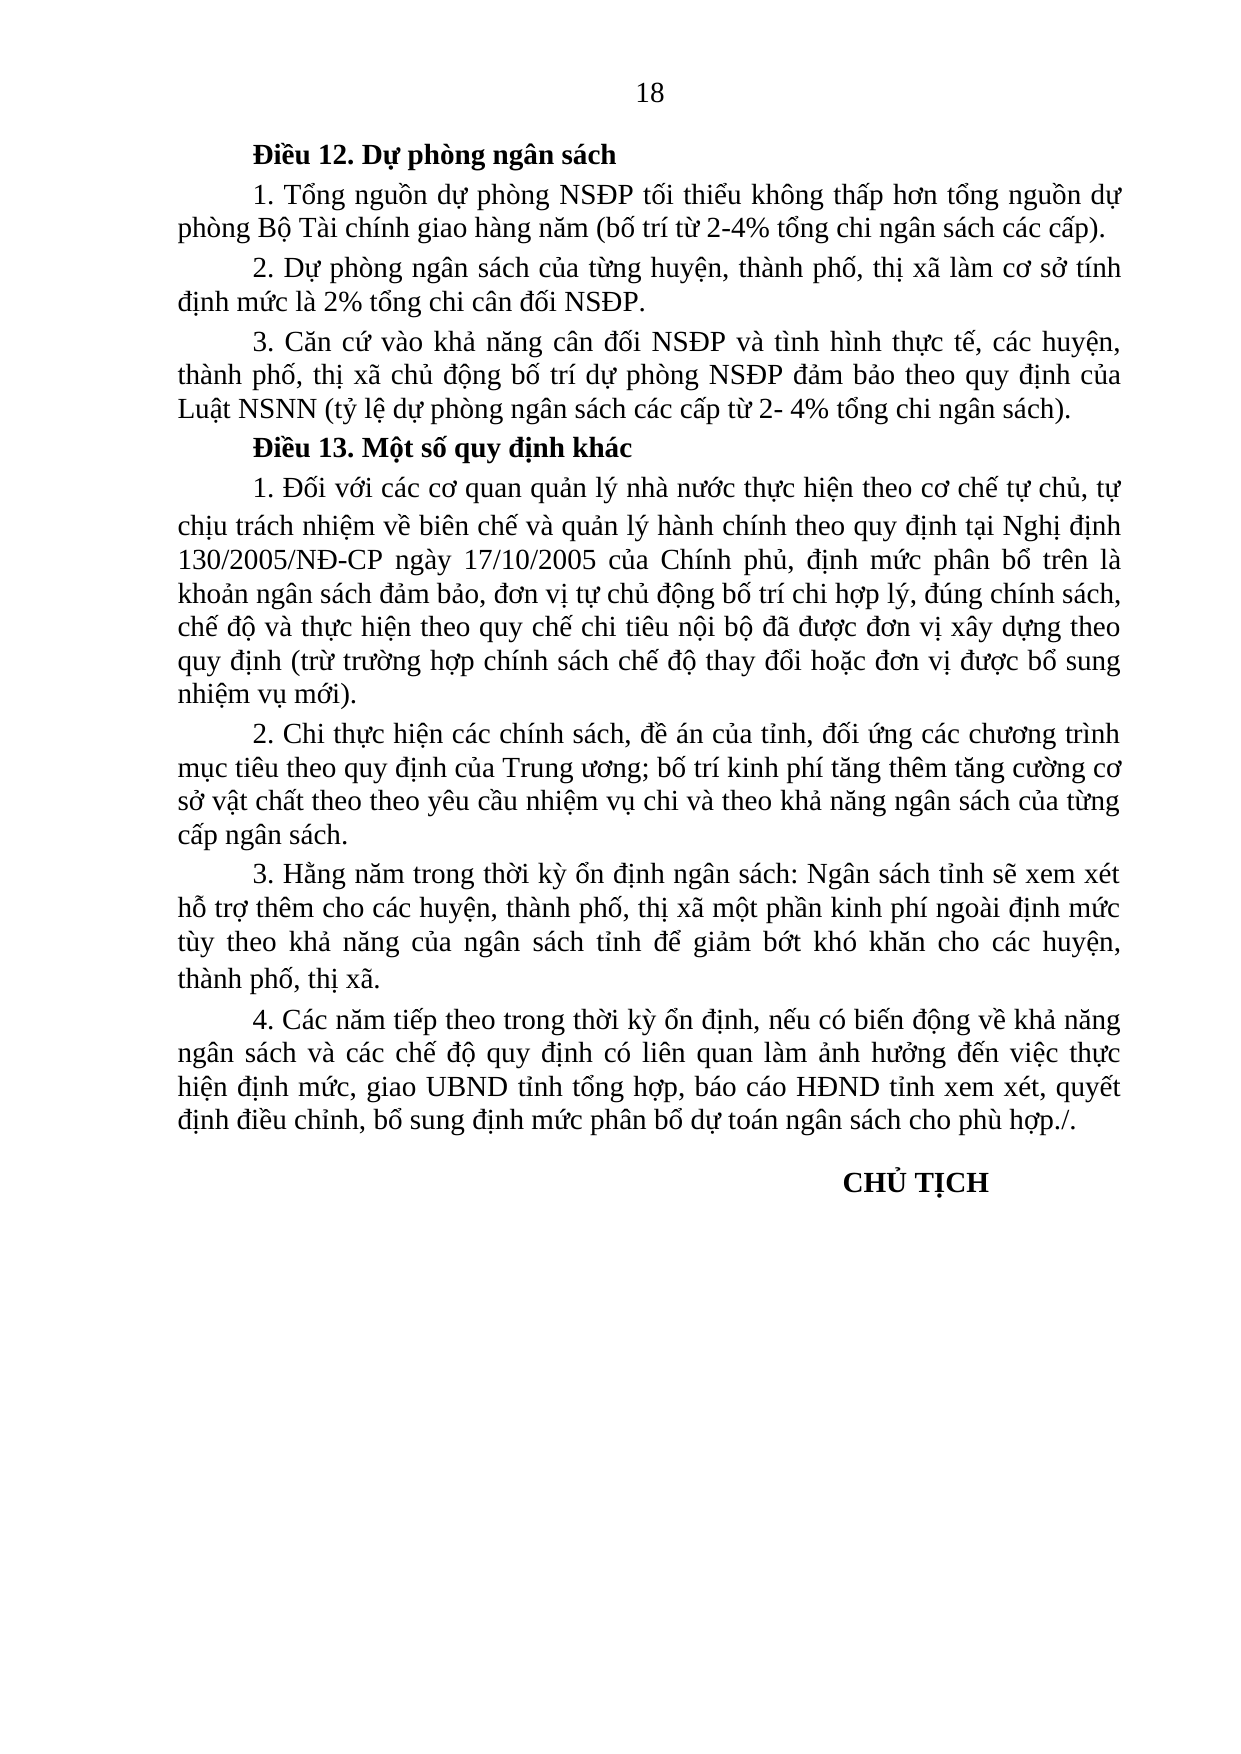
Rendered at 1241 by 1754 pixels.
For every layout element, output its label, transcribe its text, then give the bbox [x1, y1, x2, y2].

text 3. Hằng năm trong thời kỳ ổn định ngân sách: Ngân sách tỉnh sẽ xem xét hỗ trợ thêm cho các huyện, thành phố, thị xã một phần kinh phí ngoài định mức tùy theo khả năng của ngân sách tỉnh để giảm bớt khó khăn cho các huyện, thành phố, thị xã. [177, 857, 1122, 996]
text 1. Tổng nguồn dự phòng NSĐP tối thiểu không thấp hơn tổng nguồn dự phòng Bộ Tài chính giao hàng năm (bố trí từ 2-4% tổng chi ngân sách các cấp). [177, 177, 1122, 244]
text 4. Các năm tiếp theo trong thời kỳ ổn định, nếu có biến động về khả năng ngân sách và các chế độ quy định có liên quan làm ảnh hưởng đến việc thực hiện định mức, giao UBND tỉnh tổng hợp, báo cáo HĐND tỉnh xem xét, quyết định điều chỉnh, bổ sung định mức phân bổ dự toán ngân sách cho phù hợp./. [177, 1002, 1122, 1136]
text Điều 12. Dự phòng ngân sách [177, 137, 1122, 171]
text 1. Đối với các cơ quan quản lý nhà nước thực hiện theo cơ chế tự chủ, tự chịu trách nhiệm về biên chế và quản lý hành chính theo quy định tại Nghị định 130/2005/NĐ-CP ngày 17/10/2005 của Chính phủ, định mức phân bổ trên là khoản ngân sách đảm bảo, đơn vị tự chủ động bố trí chi hợp lý, đúng chính sách, chế độ và thực hiện theo quy chế chi tiêu nội bộ đã được đơn vị xây dựng theo quy định (trừ trường hợp chính sách chế độ thay đổi hoặc đơn vị được bổ sung nhiệm vụ mới). [177, 470, 1122, 710]
text 2. Chi thực hiện các chính sách, đề án của tỉnh, đối ứng các chương trình mục tiêu theo quy định của Trung ương; bố trí kinh phí tăng thêm tăng cường cơ sở vật chất theo theo yêu cầu nhiệm vụ chi và theo khả năng ngân sách của từng cấp ngân sách. [177, 716, 1122, 850]
text 3. Căn cứ vào khả năng cân đối NSĐP và tình hình thực tế, các huyện, thành phố, thị xã chủ động bố trí dự phòng NSĐP đảm bảo theo quy định của Luật NSNN (tỷ lệ dự phòng ngân sách các cấp từ 2- 4% tổng chi ngân sách). [177, 324, 1122, 424]
text Điều 13. Một số quy định khác [177, 431, 1122, 464]
text CHỦ TỊCH [177, 1165, 1122, 1199]
text 2. Dự phòng ngân sách của từng huyện, thành phố, thị xã làm cơ sở tính định mức là 2% tổng chi cân đối NSĐP. [177, 250, 1122, 317]
